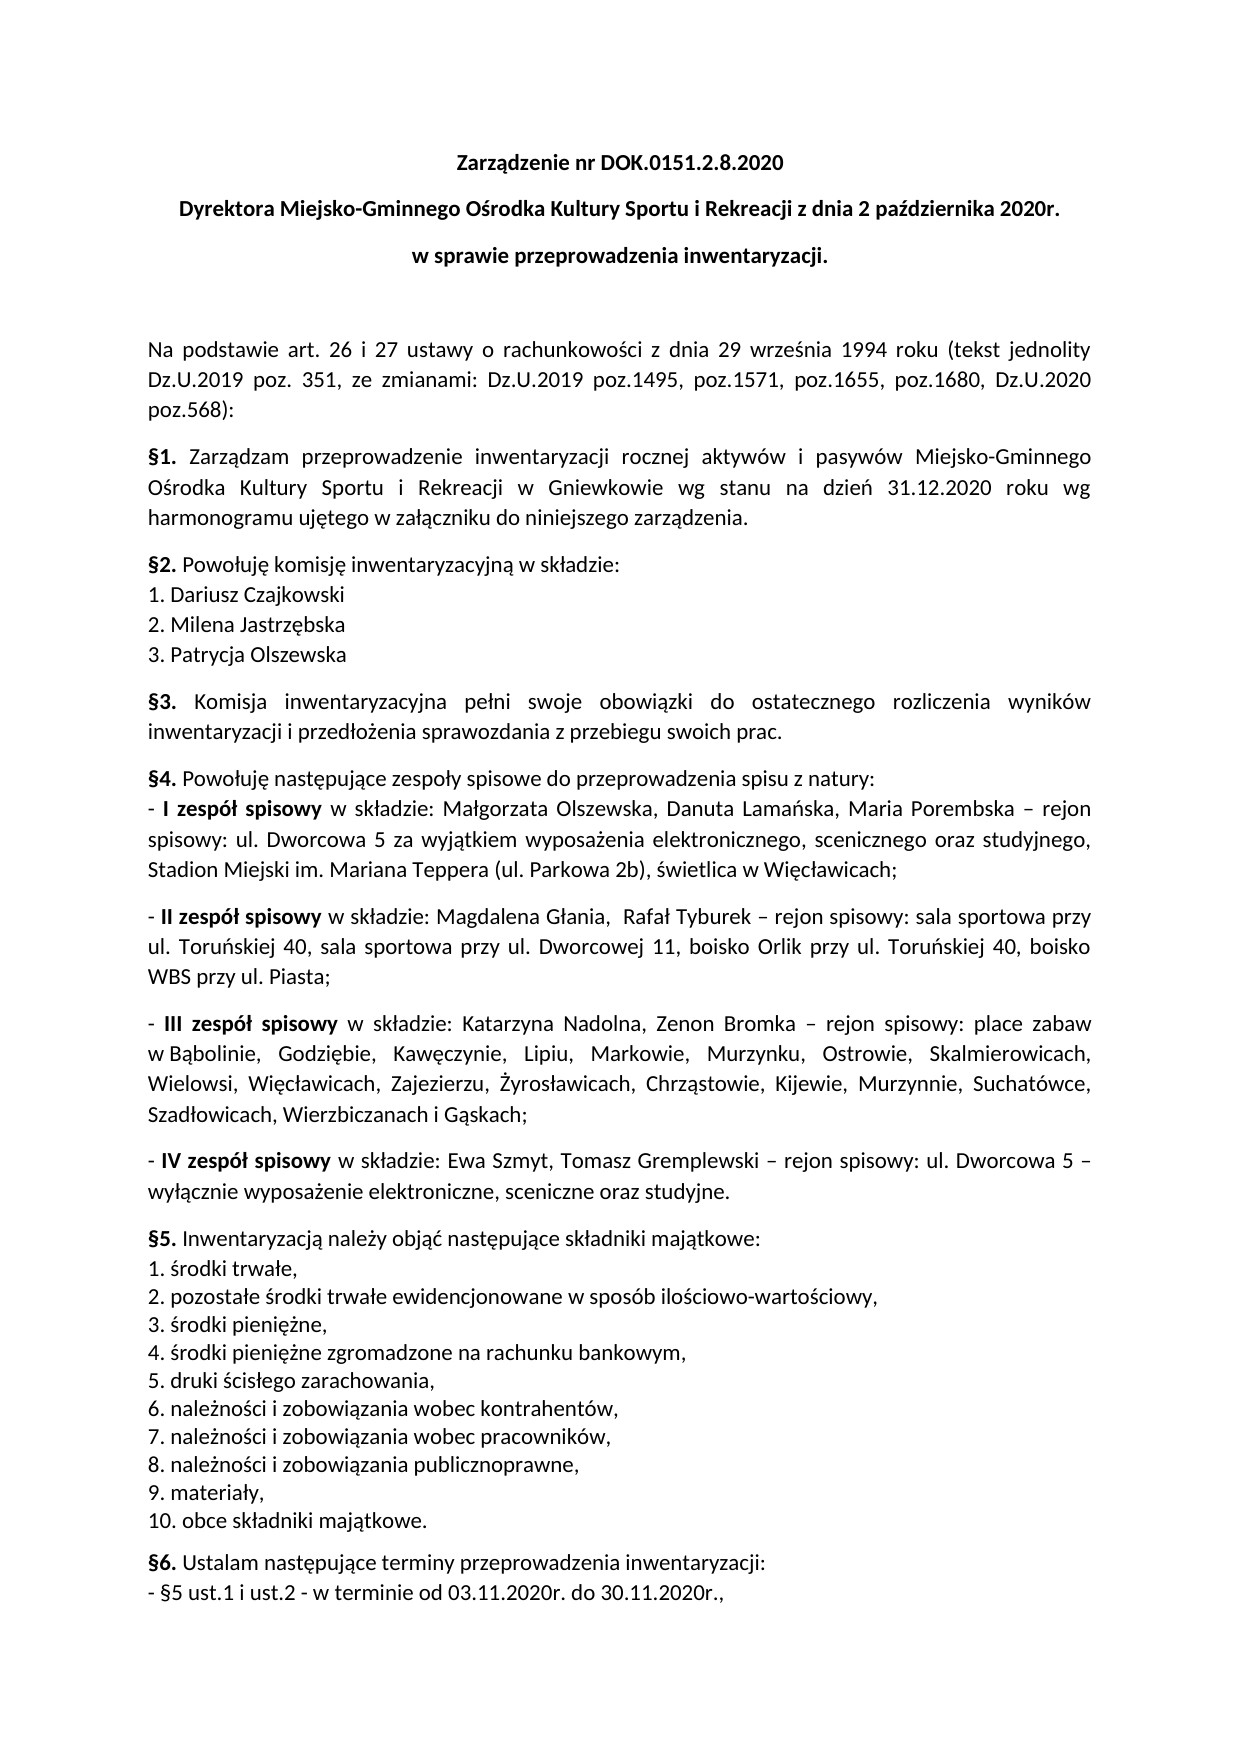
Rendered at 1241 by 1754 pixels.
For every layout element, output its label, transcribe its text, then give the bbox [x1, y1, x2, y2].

text §1. Zarządzam przeprowadzenie inwentaryzacji rocznej aktywów i pasywów Miejsko-Gminnego Ośrodka Kultury Sportu i Rekreacji w Gniewkowie wg stanu na dzień 31.12.2020 roku wg harmonogramu ujętego w załączniku do niniejszego zarządzenia. [148, 442, 1093, 531]
text 1. Dariusz Czajkowski [148, 580, 1093, 608]
text 10. obce składniki majątkowe. [148, 1506, 1093, 1534]
text 8. należności i zobowiązania publicznoprawne, [148, 1450, 1093, 1478]
text - I zespół spisowy w składzie: Małgorzata Olszewska, Danuta Lamańska, Maria Porembska – rejon spisowy: ul. Dworcowa 5 za wyjątkiem wyposażenia elektronicznego, scenicznego oraz studyjnego, Stadion Miejski im. Mariana Teppera (ul. Parkowa 2b), świetlica w Więcławicach; [148, 794, 1093, 883]
text Dyrektora Miejsko-Gminnego Ośrodka Kultury Sportu i Rekreacji z dnia 2 października 2020r. [148, 194, 1093, 222]
text §2. Powołuję komisję inwentaryzacyjną w składzie: [148, 550, 1093, 578]
text 5. druki ścisłego zarachowania, [148, 1366, 1093, 1394]
text 1. środki trwałe, [148, 1254, 1093, 1282]
text - §5 ust.1 i ust.2 - w terminie od 03.11.2020r. do 30.11.2020r., [148, 1578, 1093, 1606]
text w sprawie przeprowadzenia inwentaryzacji. [148, 241, 1093, 269]
text - II zespół spisowy w składzie: Magdalena Głania, Rafał Tyburek – rejon spisowy: sala sportowa przy ul. Toruńskiej 40, sala sportowa przy ul. Dworcowej 11, boisko Orlik przy ul. Toruńskiej 40, boisko WBS przy ul. Piasta; [148, 902, 1093, 990]
text 4. środki pieniężne zgromadzone na rachunku bankowym, [148, 1338, 1093, 1366]
text §6. Ustalam następujące terminy przeprowadzenia inwentaryzacji: [148, 1548, 1093, 1576]
text 7. należności i zobowiązania wobec pracowników, [148, 1422, 1093, 1450]
text 3. Patrycja Olszewska [148, 640, 1093, 668]
text Na podstawie art. 26 i 27 ustawy o rachunkowości z dnia 29 września 1994 roku (tekst jednolity Dz.U.2019 poz. 351, ze zmianami: Dz.U.2019 poz.1495, poz.1571, poz.1655, poz.1680, Dz.U.2020 poz.568): [148, 335, 1093, 423]
text 3. środki pieniężne, [148, 1310, 1093, 1338]
text 9. materiały, [148, 1478, 1093, 1506]
text §4. Powołuję następujące zespoły spisowe do przeprowadzenia spisu z natury: [148, 764, 1093, 792]
text 2. pozostałe środki trwałe ewidencjonowane w sposób ilościowo-wartościowy, [148, 1282, 1093, 1310]
text §5. Inwentaryzacją należy objąć następujące składniki majątkowe: [148, 1224, 1093, 1252]
text 2. Milena Jastrzębska [148, 610, 1093, 638]
text 6. należności i zobowiązania wobec kontrahentów, [148, 1394, 1093, 1422]
text §3. Komisja inwentaryzacyjna pełni swoje obowiązki do ostatecznego rozliczenia wyników inwentaryzacji i przedłożenia sprawozdania z przebiegu swoich prac. [148, 687, 1093, 745]
text - III zespół spisowy w składzie: Katarzyna Nadolna, Zenon Bromka – rejon spisowy: place zabaw w Bąbolinie, Godziębie, Kawęczynie, Lipiu, Markowie, Murzynku, Ostrowie, Skalmierowicach, Wielowsi, Więcławicach, Zajezierzu, Żyrosławicach, Chrząstowie, Kijewie, Murzynnie, Suchatówce, Szadłowicach, Wierzbiczanach i Gąskach; [148, 1009, 1093, 1128]
text Zarządzenie nr DOK.0151.2.8.2020 [148, 148, 1093, 176]
text - IV zespół spisowy w składzie: Ewa Szmyt, Tomasz Gremplewski – rejon spisowy: ul. Dworcowa 5 – wyłącznie wyposażenie elektroniczne, sceniczne oraz studyjne. [148, 1147, 1093, 1205]
